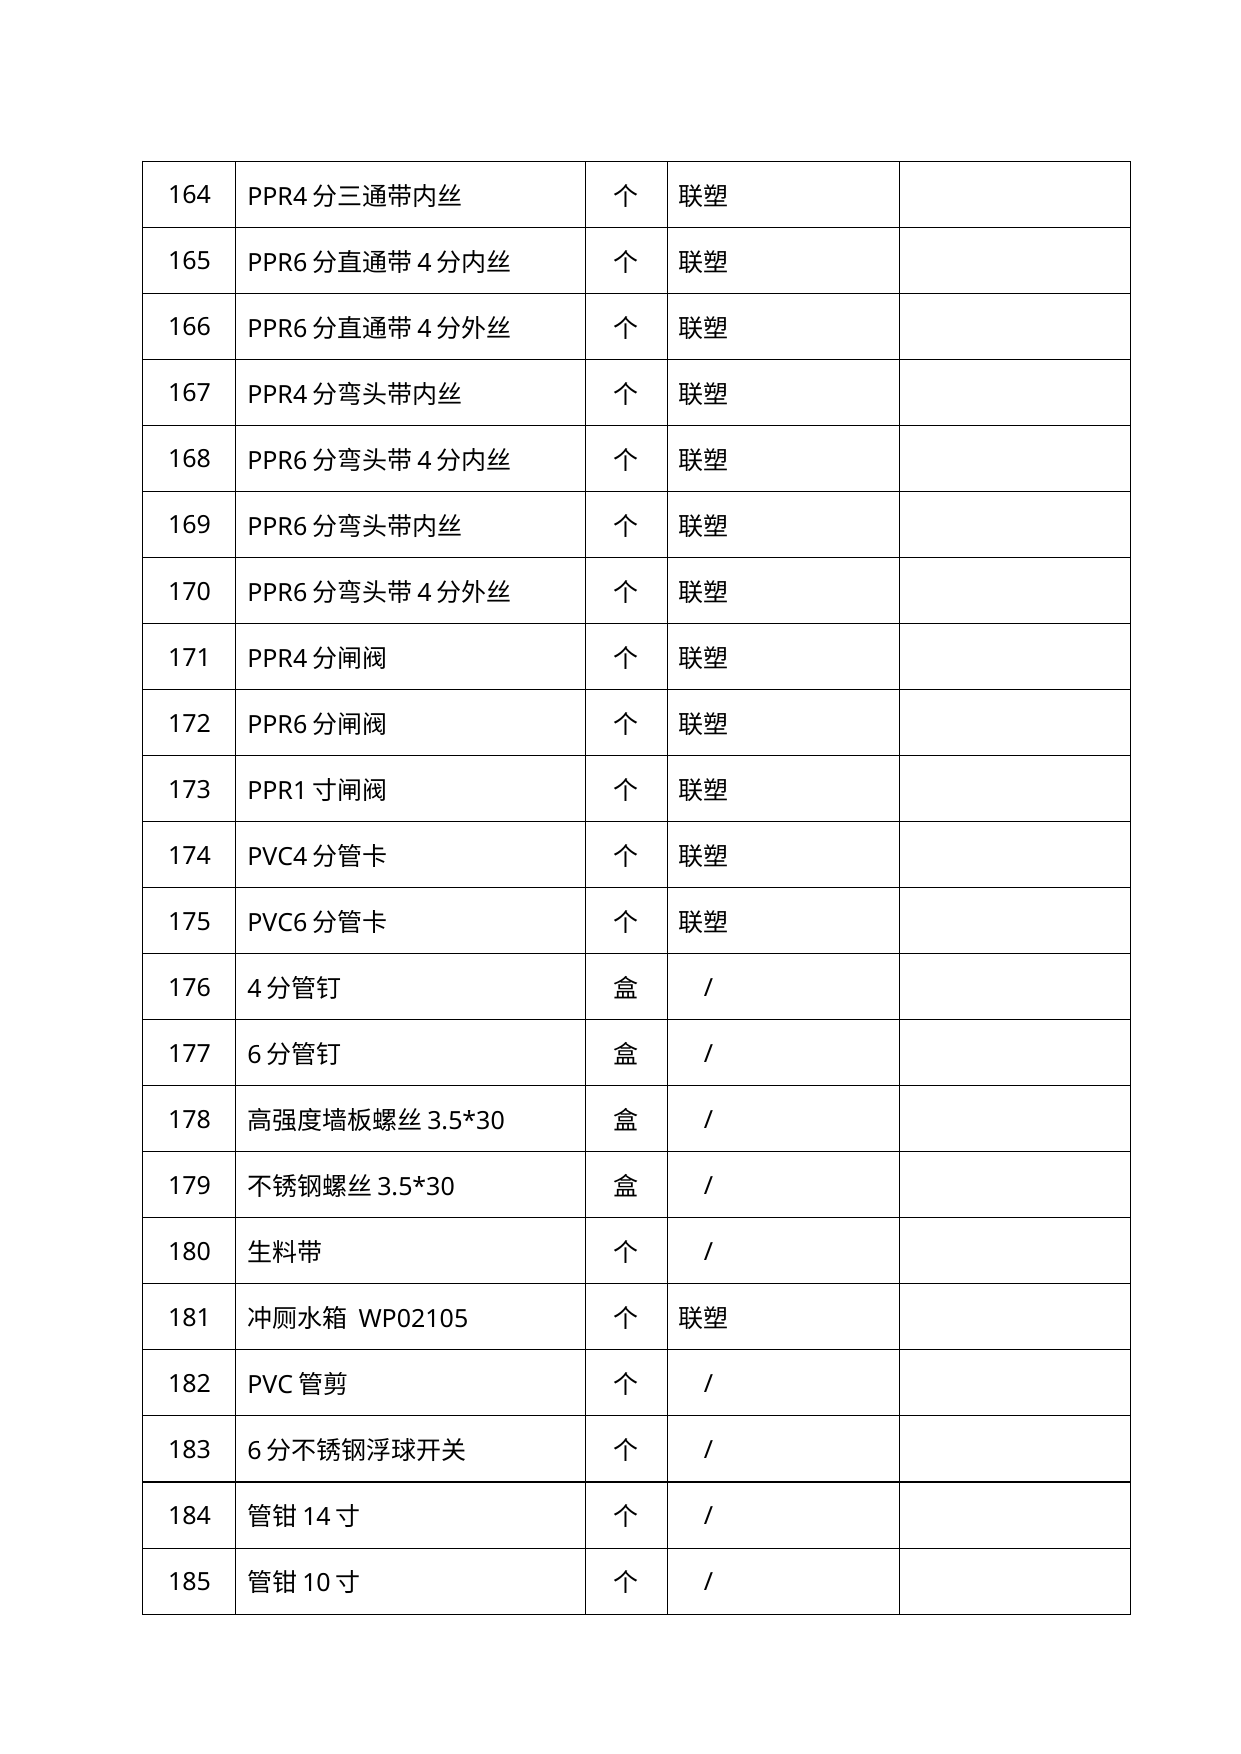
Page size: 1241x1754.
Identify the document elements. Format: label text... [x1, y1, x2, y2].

table_cell 164 [143, 162, 235, 227]
table_cell 183 [143, 1416, 235, 1481]
table_cell 管钳14寸 [236, 1483, 585, 1547]
table_cell [900, 162, 1130, 227]
table_cell 166 [143, 294, 235, 359]
table_cell PPR4分弯头带内丝 [236, 360, 585, 425]
table_cell / [668, 1152, 899, 1217]
table_cell PPR6分闸阀 [236, 690, 585, 755]
table_cell 不锈钢螺丝3.5*30 [236, 1152, 585, 1217]
table_cell PPR4分三通带内丝 [236, 162, 585, 227]
table_cell 高强度墙板螺丝3.5*30 [236, 1086, 585, 1151]
table_cell [900, 228, 1130, 293]
table_cell 联塑 [668, 294, 899, 359]
table_cell 179 [143, 1152, 235, 1217]
table_cell 个 [586, 756, 667, 821]
table_cell 个 [586, 1483, 667, 1547]
table_cell 个 [586, 1218, 667, 1283]
table_cell 168 [143, 426, 235, 491]
table_cell 177 [143, 1020, 235, 1085]
table_cell 联塑 [668, 360, 899, 425]
table_cell [900, 1416, 1130, 1481]
table_cell PPR4分闸阀 [236, 624, 585, 689]
table_cell 个 [586, 228, 667, 293]
table_cell 盒 [586, 1086, 667, 1151]
table_cell 165 [143, 228, 235, 293]
table_cell [900, 954, 1130, 1019]
table_cell 个 [586, 1549, 667, 1613]
table_cell 联塑 [668, 492, 899, 557]
table_cell 个 [586, 1284, 667, 1349]
table_cell 生料带 [236, 1218, 585, 1283]
table_cell 联塑 [668, 426, 899, 491]
table_cell [900, 1020, 1130, 1085]
table_cell [900, 1152, 1130, 1217]
table_cell PPR6分弯头带内丝 [236, 492, 585, 557]
table_cell / [668, 1086, 899, 1151]
table_cell 个 [586, 492, 667, 557]
table_cell 联塑 [668, 822, 899, 887]
table_cell [900, 756, 1130, 821]
table_cell / [668, 1350, 899, 1415]
table_cell 181 [143, 1284, 235, 1349]
table_cell [900, 888, 1130, 953]
table_cell 个 [586, 822, 667, 887]
table_cell 184 [143, 1483, 235, 1547]
table_cell [900, 822, 1130, 887]
table_cell 联塑 [668, 888, 899, 953]
table_cell [900, 426, 1130, 491]
table_cell PVC4分管卡 [236, 822, 585, 887]
table_cell PPR6分直通带4分外丝 [236, 294, 585, 359]
table_cell 178 [143, 1086, 235, 1151]
table_cell 联塑 [668, 756, 899, 821]
table_cell 联塑 [668, 162, 899, 227]
table_cell 个 [586, 162, 667, 227]
table_cell 180 [143, 1218, 235, 1283]
table_cell [900, 624, 1130, 689]
table_cell 4分管钉 [236, 954, 585, 1019]
table_cell / [668, 1483, 899, 1547]
table_cell 联塑 [668, 690, 899, 755]
table_cell 盒 [586, 1020, 667, 1085]
table_cell 管钳10寸 [236, 1549, 585, 1613]
table_cell [900, 492, 1130, 557]
table_cell PPR6分弯头带4分内丝 [236, 426, 585, 491]
table_cell 174 [143, 822, 235, 887]
table_cell 个 [586, 1416, 667, 1481]
table_cell 盒 [586, 1152, 667, 1217]
table_cell [900, 690, 1130, 755]
table_cell 171 [143, 624, 235, 689]
table_cell 个 [586, 690, 667, 755]
table_cell / [668, 1549, 899, 1613]
table_cell [900, 558, 1130, 623]
table_cell / [668, 1020, 899, 1085]
table_cell 个 [586, 426, 667, 491]
table_cell PVC管剪 [236, 1350, 585, 1415]
table_cell 173 [143, 756, 235, 821]
table_cell 联塑 [668, 1284, 899, 1349]
table_cell / [668, 1416, 899, 1481]
table_cell 170 [143, 558, 235, 623]
table_cell [900, 1483, 1130, 1547]
table_cell 个 [586, 624, 667, 689]
table_cell 联塑 [668, 558, 899, 623]
table_cell [900, 294, 1130, 359]
table_cell 182 [143, 1350, 235, 1415]
table_cell 个 [586, 1350, 667, 1415]
table_cell [900, 1549, 1130, 1613]
table_cell 176 [143, 954, 235, 1019]
table_cell 联塑 [668, 624, 899, 689]
table_cell 个 [586, 360, 667, 425]
table_cell PPR6分弯头带4分外丝 [236, 558, 585, 623]
table_cell 175 [143, 888, 235, 953]
table_cell PPR1寸闸阀 [236, 756, 585, 821]
table_cell 联塑 [668, 228, 899, 293]
table_cell PPR6分直通带4分内丝 [236, 228, 585, 293]
table_cell 185 [143, 1549, 235, 1613]
table_cell 盒 [586, 954, 667, 1019]
table_cell [900, 1218, 1130, 1283]
table_cell 6分不锈钢浮球开关 [236, 1416, 585, 1481]
table_cell 167 [143, 360, 235, 425]
table_cell 169 [143, 492, 235, 557]
table_cell 个 [586, 294, 667, 359]
table_cell [900, 1086, 1130, 1151]
table_cell / [668, 954, 899, 1019]
table_cell [900, 1284, 1130, 1349]
table_cell 个 [586, 888, 667, 953]
table_cell PVC6分管卡 [236, 888, 585, 953]
table_cell 6分管钉 [236, 1020, 585, 1085]
table_cell [900, 360, 1130, 425]
table_cell 个 [586, 558, 667, 623]
table_cell 172 [143, 690, 235, 755]
table_cell / [668, 1218, 899, 1283]
table_cell [900, 1350, 1130, 1415]
table_cell 冲厕水箱 WP02105 [236, 1284, 585, 1349]
